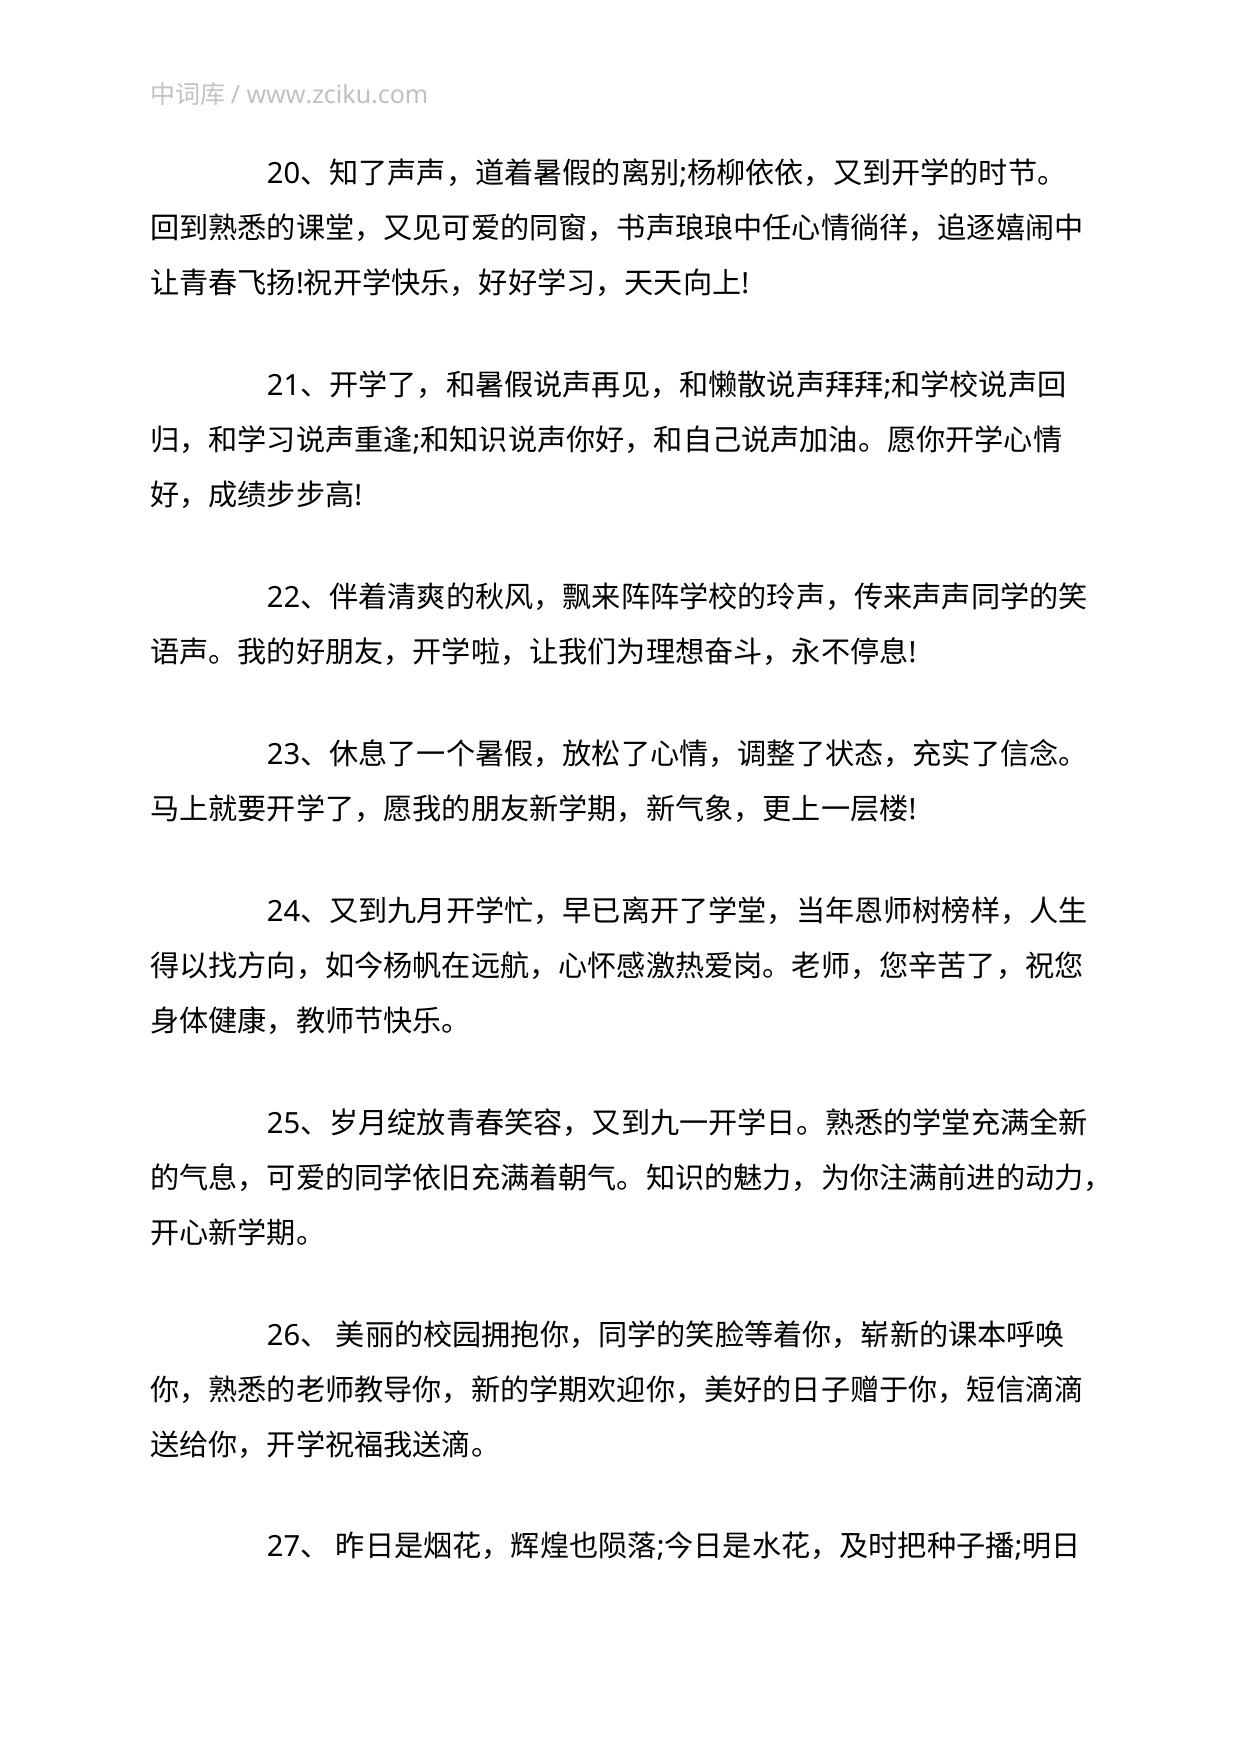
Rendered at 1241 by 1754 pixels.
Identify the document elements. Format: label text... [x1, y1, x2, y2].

text 23、休息了一个暑假，放松了心情，调整了状态，充实了信念。马上就要开学了，愿我的朋友新学期，新气象，更上一层楼! [150, 731, 1090, 828]
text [150, 1523, 1090, 1565]
text 24、又到九月开学忙，早已离开了学堂，当年恩师树榜样，人生得以找方向，如今杨帆在远航，心怀感激热爱岗。老师，您辛苦了，祝您身体健康，教师节快乐。 [150, 888, 1090, 1040]
text 21、开学了，和暑假说声再见，和懒散说声拜拜;和学校说声回归，和学习说声重逢;和知识说声你好，和自己说声加油。愿你开学心情好，成绩步步高! [150, 362, 1090, 514]
text 26、 美丽的校园拥抱你，同学的笑脸等着你，崭新的课本呼唤你，熟悉的老师教导你，新的学期欢迎你，美好的日子赠于你，短信滴滴送给你，开学祝福我送滴。 [150, 1311, 1090, 1463]
text 22、伴着清爽的秋风，飘来阵阵学校的玲声，传来声声同学的笑语声。我的好朋友，开学啦，让我们为理想奋斗，永不停息! [150, 574, 1090, 671]
text 20、知了声声，道着暑假的离别;杨柳依依，又到开学的时节。回到熟悉的课堂，又见可爱的同窗，书声琅琅中任心情徜徉，追逐嬉闹中让青春飞扬!祝开学快乐，好好学习，天天向上! [150, 150, 1090, 302]
text 25、岁月绽放青春笑容，又到九一开学日。熟悉的学堂充满全新的气息，可爱的同学依旧充满着朝气。知识的魅力，为你注满前进的动力，开心新学期。 [150, 1099, 1090, 1252]
